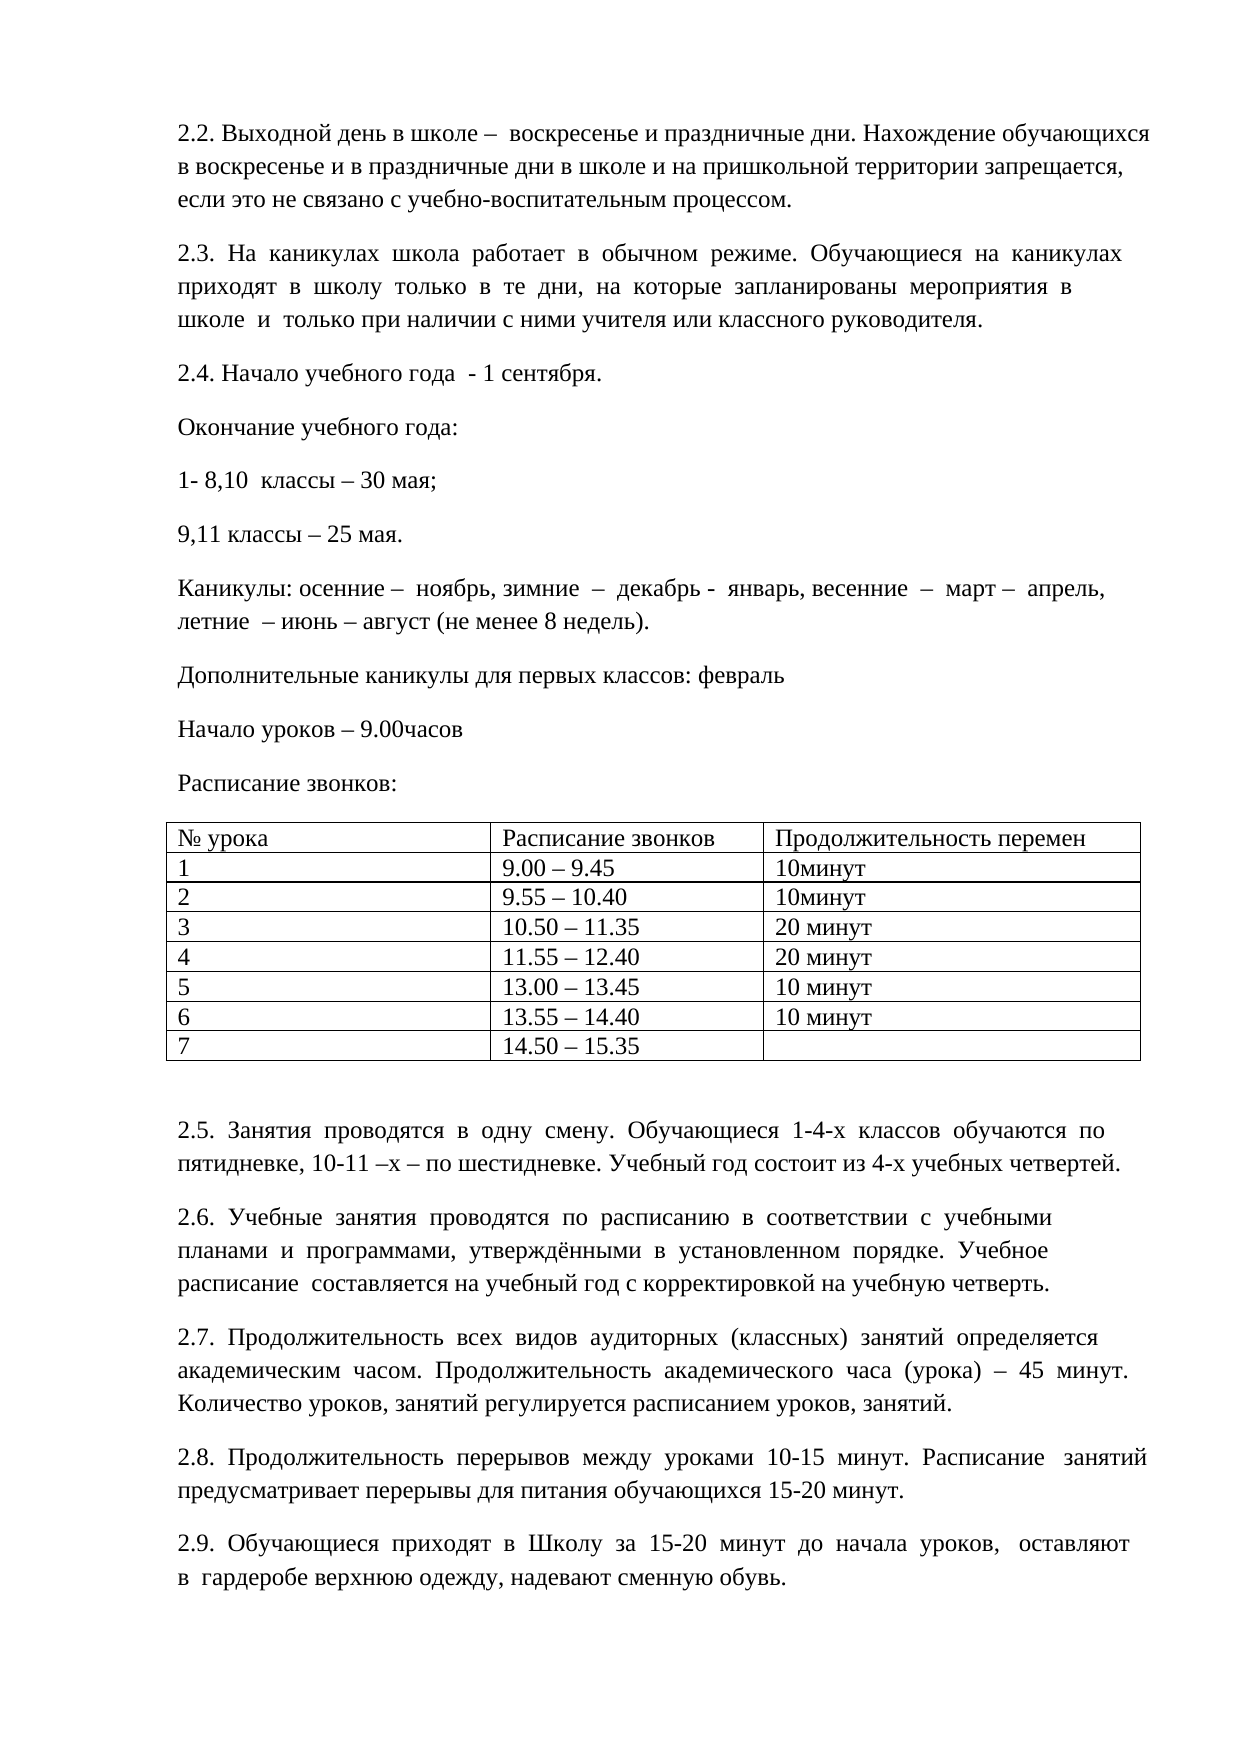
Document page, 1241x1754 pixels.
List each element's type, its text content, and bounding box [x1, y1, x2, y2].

table_cell 20 минут [764, 942, 1140, 971]
text 9,11 классы – 25 мая. [177, 519, 1152, 548]
table_cell 11.55 – 12.40 [491, 942, 763, 971]
text 2.6. Учебные занятия проводятся по расписанию в соответствии с учебными планами и программами, утверждёнными в установленном порядке. Учебное расписание составляется на учебный год с корректировкой на учебную четверть. [177, 1202, 1152, 1297]
text 2.3. На каникулах школа работает в обычном режиме. Обучающиеся на каникулах приходят в школу только в те дни, на которые запланированы мероприятия в школе и только при наличии с ними учителя или классного руководителя. [177, 238, 1152, 333]
table_cell 10минут [764, 853, 1140, 881]
text Расписание звонков: [177, 768, 1152, 797]
table_cell 6 [167, 1002, 490, 1030]
table_cell 13.55 – 14.40 [491, 1002, 763, 1030]
text Каникулы: осенние – ноябрь, зимние – декабрь - январь, весенние – март – апрель, летние – июнь – август (не менее 8 недель). [177, 573, 1152, 635]
table_cell 10минут [764, 883, 1140, 911]
table_header № урока [167, 823, 490, 852]
text 2.5. Занятия проводятся в одну смену. Обучающиеся 1-4-х классов обучаются по пятидневке, 10-11 –х – по шестидневке. Учебный год состоит из 4-х учебных четвертей. [177, 1115, 1152, 1177]
text 2.8. Продолжительность перерывов между уроками 10-15 минут. Расписание занятий предусматривает перерывы для питания обучающихся 15-20 минут. [177, 1442, 1152, 1503]
text 2.4. Начало учебного года - 1 сентября. [177, 358, 1152, 387]
text 1- 8,10 классы – 30 мая; [177, 466, 1152, 494]
text 2.9. Обучающиеся приходят в Школу за 15-20 минут до начала уроков, оставляют в гардеробе верхнюю одежду, надевают сменную обувь. [177, 1528, 1152, 1590]
table_header Расписание звонков [491, 823, 763, 852]
table_cell 4 [167, 942, 490, 971]
table_cell 2 [167, 883, 490, 911]
text 2.2. Выходной день в школе – воскресенье и праздничные дни. Нахождение обучающихся в воскресенье и в праздничные дни в школе и на пришкольной территории запрещается, если это не связано с учебно-воспитательным процессом. [177, 118, 1152, 213]
text Дополнительные каникулы для первых классов: февраль [177, 660, 1152, 689]
table_cell 13.00 – 13.45 [491, 972, 763, 1001]
table_cell 10.50 – 11.35 [491, 912, 763, 941]
table_cell 7 [167, 1031, 490, 1060]
text Окончание учебного года: [177, 412, 1152, 441]
table_cell [764, 1031, 1140, 1060]
table_cell 5 [167, 972, 490, 1001]
table_cell 1 [167, 853, 490, 881]
table_header Продолжительность перемен [764, 823, 1140, 852]
text Начало уроков – 9.00часов [177, 714, 1152, 743]
table_cell 20 минут [764, 912, 1140, 941]
table_cell 3 [167, 912, 490, 941]
table_cell 9.00 – 9.45 [491, 853, 763, 881]
table_cell 10 минут [764, 1002, 1140, 1030]
table_cell 14.50 – 15.35 [491, 1031, 763, 1060]
table_cell 10 минут [764, 972, 1140, 1001]
table_cell 9.55 – 10.40 [491, 883, 763, 911]
text 2.7. Продолжительность всех видов аудиторных (классных) занятий определяется академическим часом. Продолжительность академического часа (урока) – 45 минут. Количество уроков, занятий регулируется расписанием уроков, занятий. [177, 1322, 1152, 1417]
